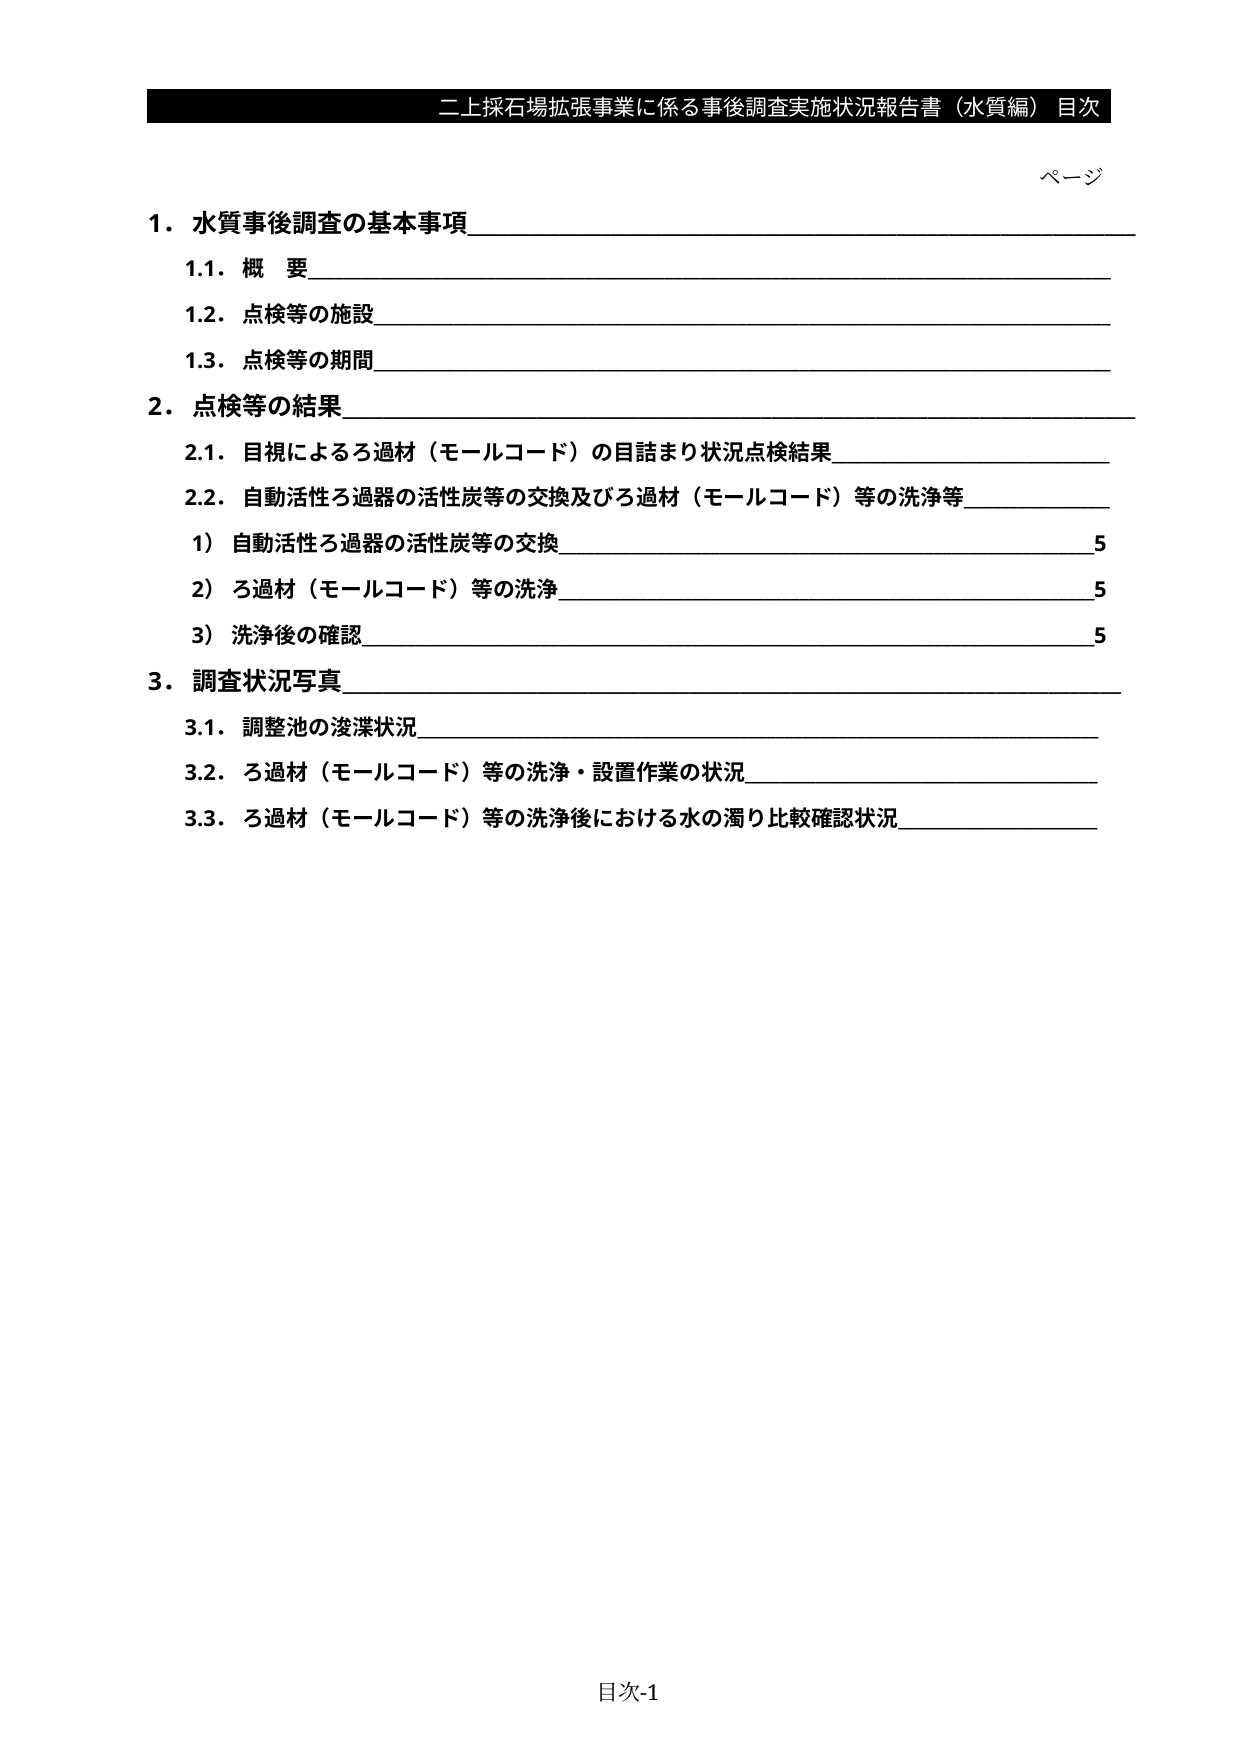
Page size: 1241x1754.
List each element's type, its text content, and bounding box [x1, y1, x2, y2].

text 2） ろ過材（モールコード）等の洗浄 5 [191, 565, 1107, 611]
text 3.1． 調整池の浚渫状況 10 [169, 702, 1086, 748]
text 3.2． ろ過材（モールコード）等の洗浄・設置作業の状況 13 [169, 748, 1086, 794]
text 1． 水質事後調査の基本事項 1 [148, 198, 1107, 244]
text 1.3． 点検等の期間 4 [169, 336, 1086, 382]
text 1） 自動活性ろ過器の活性炭等の交換 5 [191, 519, 1107, 565]
text 3） 洗浄後の確認 5 [191, 611, 1107, 657]
text 2.2． 自動活性ろ過器の活性炭等の交換及びろ過材（モールコード）等の洗浄等 5 [169, 473, 1086, 519]
text 3． 調査状況写真 10 [148, 657, 1107, 702]
text 1.2． 点検等の施設 2 [169, 290, 1086, 336]
text 1.1． 概 要 1 [169, 244, 1086, 290]
text ページ [148, 152, 1104, 198]
text 2.1． 目視によるろ過材（モールコード）の目詰まり状況点検結果 5 [169, 427, 1086, 473]
text 2． 点検等の結果 5 [148, 382, 1107, 427]
text 3.3． ろ過材（モールコード）等の洗浄後における水の濁り比較確認状況 20 [169, 794, 1086, 840]
